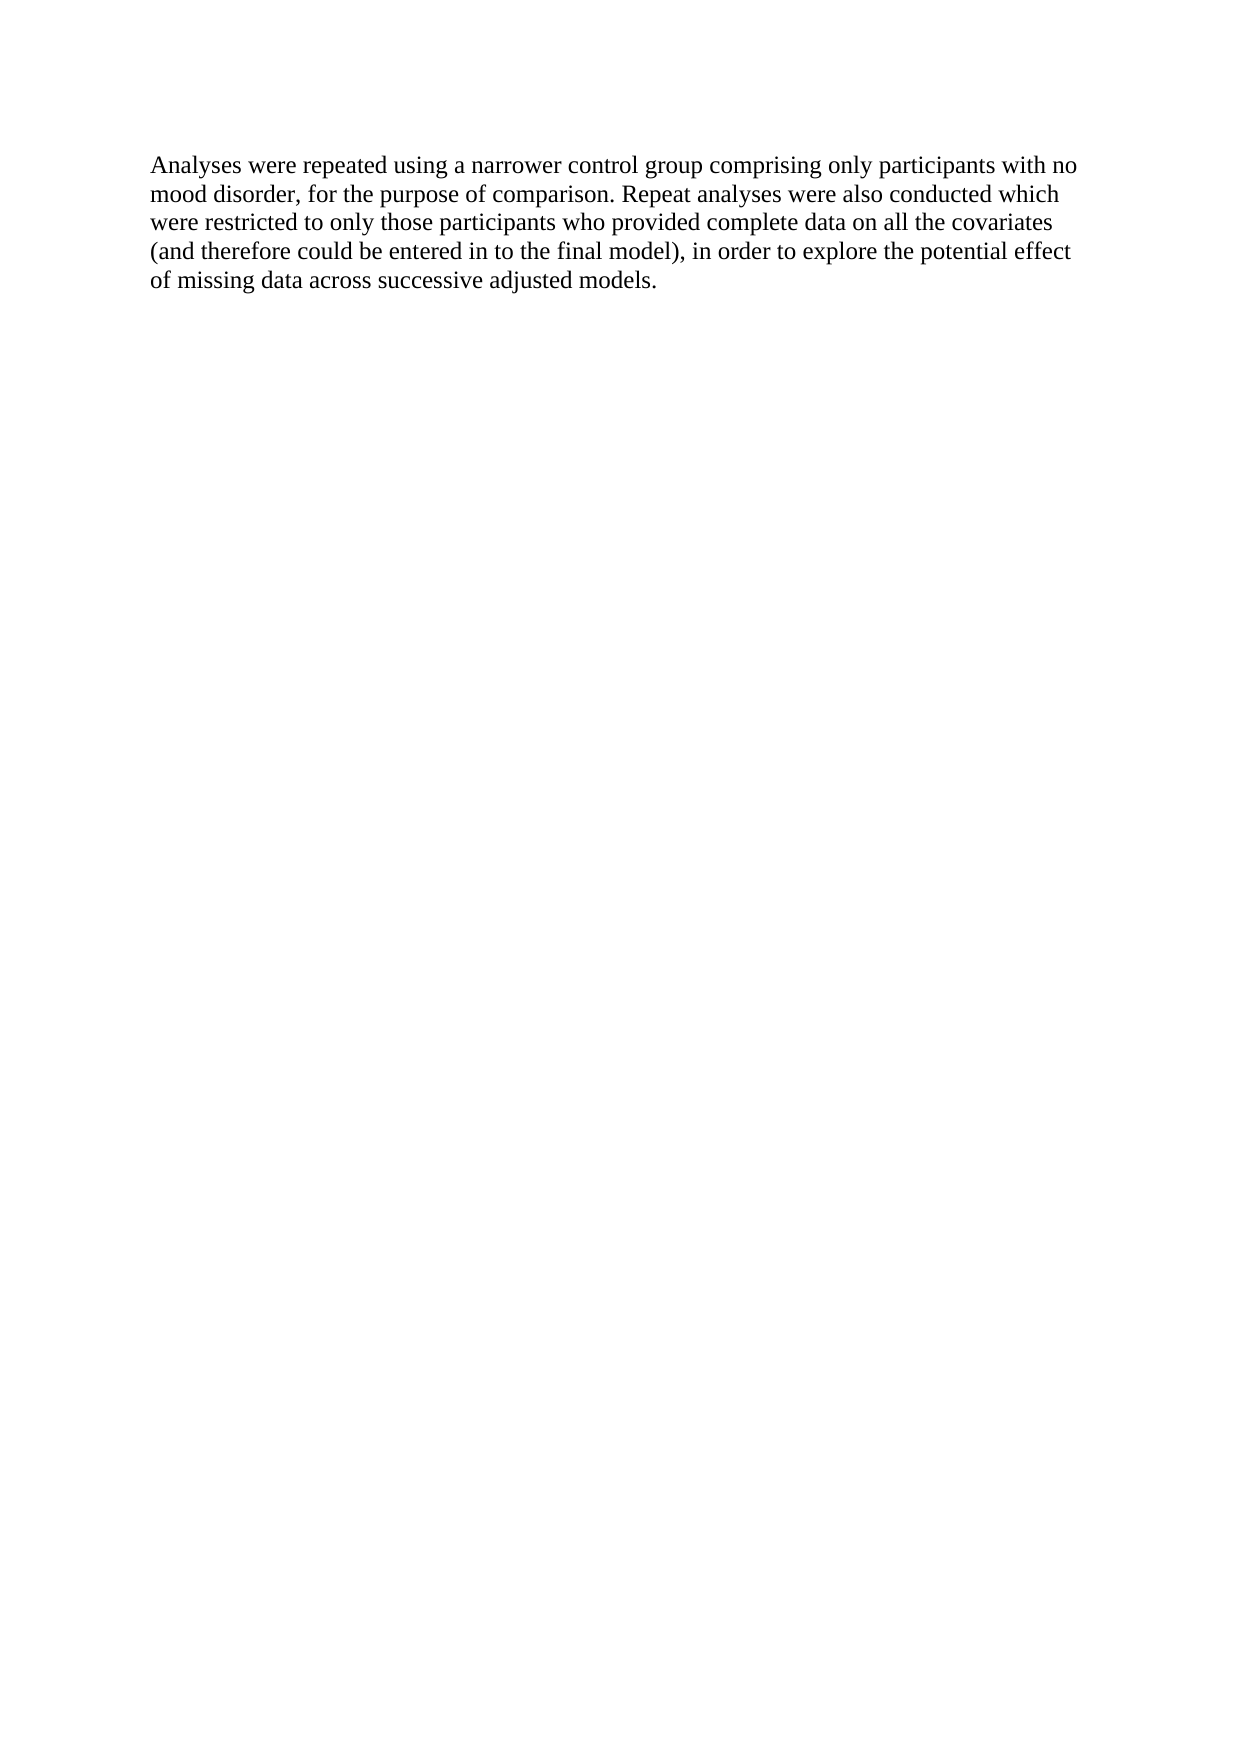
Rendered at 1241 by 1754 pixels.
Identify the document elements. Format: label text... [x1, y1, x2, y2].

text Analyses were repeated using a narrower control group comprising only participants with no mood disorder, for the purpose of comparison. Repeat analyses were also conducted which were restricted to only those participants who provided complete data on all the covariates (and therefore could be entered in to the final model), in order to explore the potential effect of missing data across successive adjusted models. [150, 150, 1090, 294]
